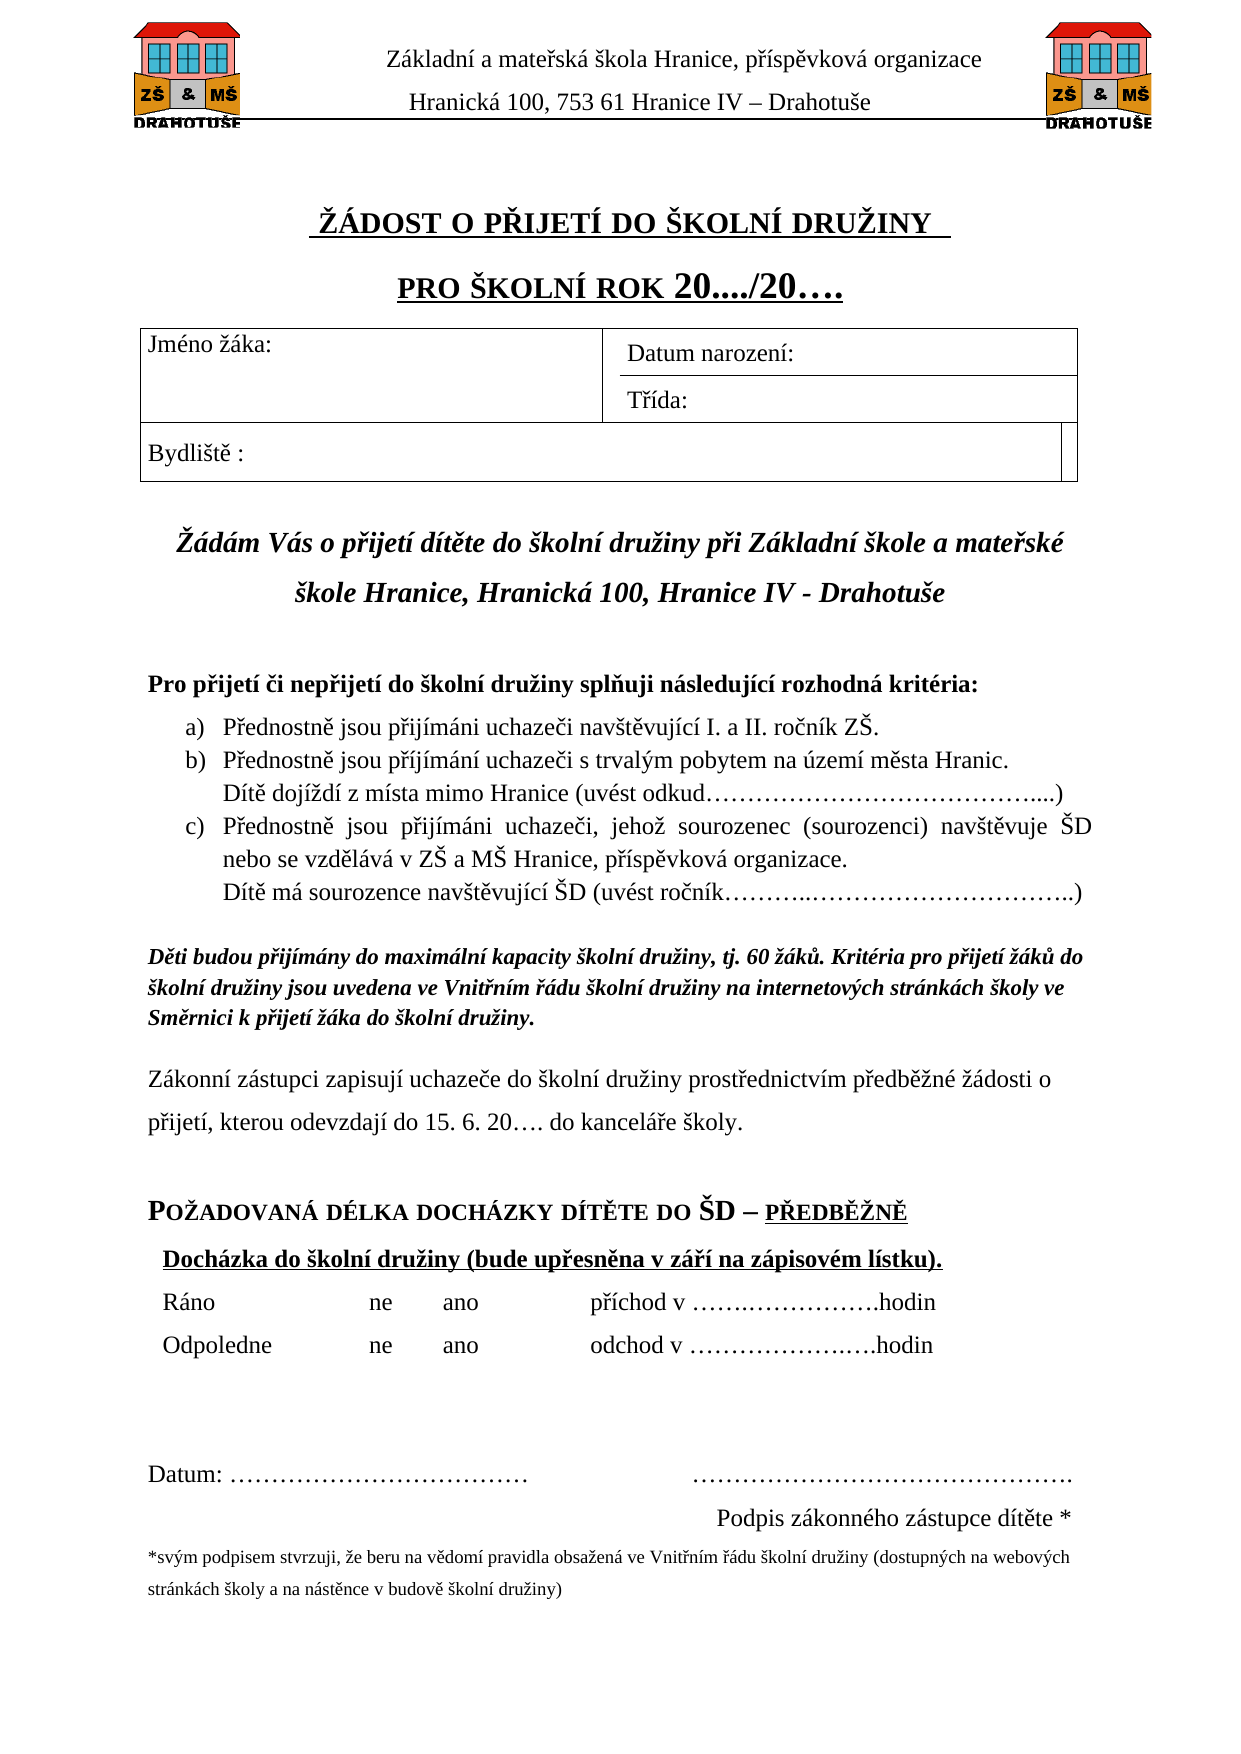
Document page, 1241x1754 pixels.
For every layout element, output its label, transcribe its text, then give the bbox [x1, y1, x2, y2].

table_header Datum narození: [620, 329, 1077, 375]
table_header [603, 329, 619, 422]
text Žádám Vás o přijetí dítěte do školní družiny při Základní škole a mateřské škole Hranice, Hranická 100, Hranice IV - Drahotuše [148, 525, 1093, 609]
table_header Jméno žáka: [141, 329, 602, 422]
picture [127, 22, 240, 128]
text Ráno ne ano příchod v …….…………….hodin [162, 1287, 1093, 1316]
text Docházka do školní družiny (bude upřesněna v září na zápisovém lístku). [162, 1244, 1093, 1273]
table_cell Bydliště : [141, 423, 619, 481]
text Pro přijetí či nepřijetí do školní družiny splňuji následující rozhodná kritéria: [148, 669, 1093, 698]
text Dítě dojíždí z místa mimo Hranice (uvést odkud…………………………………....) [223, 778, 1093, 807]
table_cell Třída: [620, 376, 1077, 422]
text Požadovaná délka docházky dítěte do ŠD – předběžně [148, 1193, 1093, 1227]
text Odpoledne ne ano odchod v ……………….….hodin [162, 1330, 1093, 1359]
text Zákonní zástupci zapisují uchazeče do školní družiny prostřednictvím předběžné žádosti o přijetí, kterou odevzdají do 15. 6. 20…. do kanceláře školy. [148, 1064, 1093, 1136]
table_cell [1062, 423, 1077, 481]
text Podpis zákonného zástupce dítěte * [148, 1503, 1093, 1531]
list Přednostně jsou přijímáni uchazeči navštěvující I. a II. ročník ZŠ. [185, 712, 1093, 741]
text Datum: ……………………………… ………………………………………. [148, 1459, 1093, 1488]
text pro školní rok 20..../20…. [148, 264, 1093, 307]
text Hranická 100, 753 61 Hranice IV – Drahotuše [240, 87, 1039, 118]
table_cell [620, 423, 1061, 481]
text Děti budou přijímány do maximální kapacity školní družiny, tj. 60 žáků. Kritéria pro přijetí žáků do školní družiny jsou uvedena ve Vnitřním řádu školní družiny na internetových stránkách školy ve Směrnici k přijetí žáka do školní družiny. [148, 943, 1093, 1030]
text Základní a mateřská škola Hranice, příspěvková organizace [240, 44, 1039, 73]
list Přednostně jsou příjímání uchazeči s trvalým pobytem na území města Hranic. [185, 745, 1093, 774]
text *svým podpisem stvrzuji, že beru na vědomí pravidla obsažená ve Vnitřním řádu školní družiny (dostupných na webových stránkách školy a na nástěnce v budově školní družiny) [148, 1546, 1093, 1599]
text žádost o přijetí do školní družiny [148, 199, 1093, 242]
list Přednostně jsou přijímáni uchazeči, jehož sourozenec (sourozenci) navštěvuje ŠD nebo se vzdělává v ZŠ a MŠ Hranice, příspěvková organizace. [185, 811, 1093, 873]
picture [1039, 22, 1152, 129]
list Dítě má sourozence navštěvující ŠD (uvést ročník………..…………………………..) [223, 877, 1093, 906]
